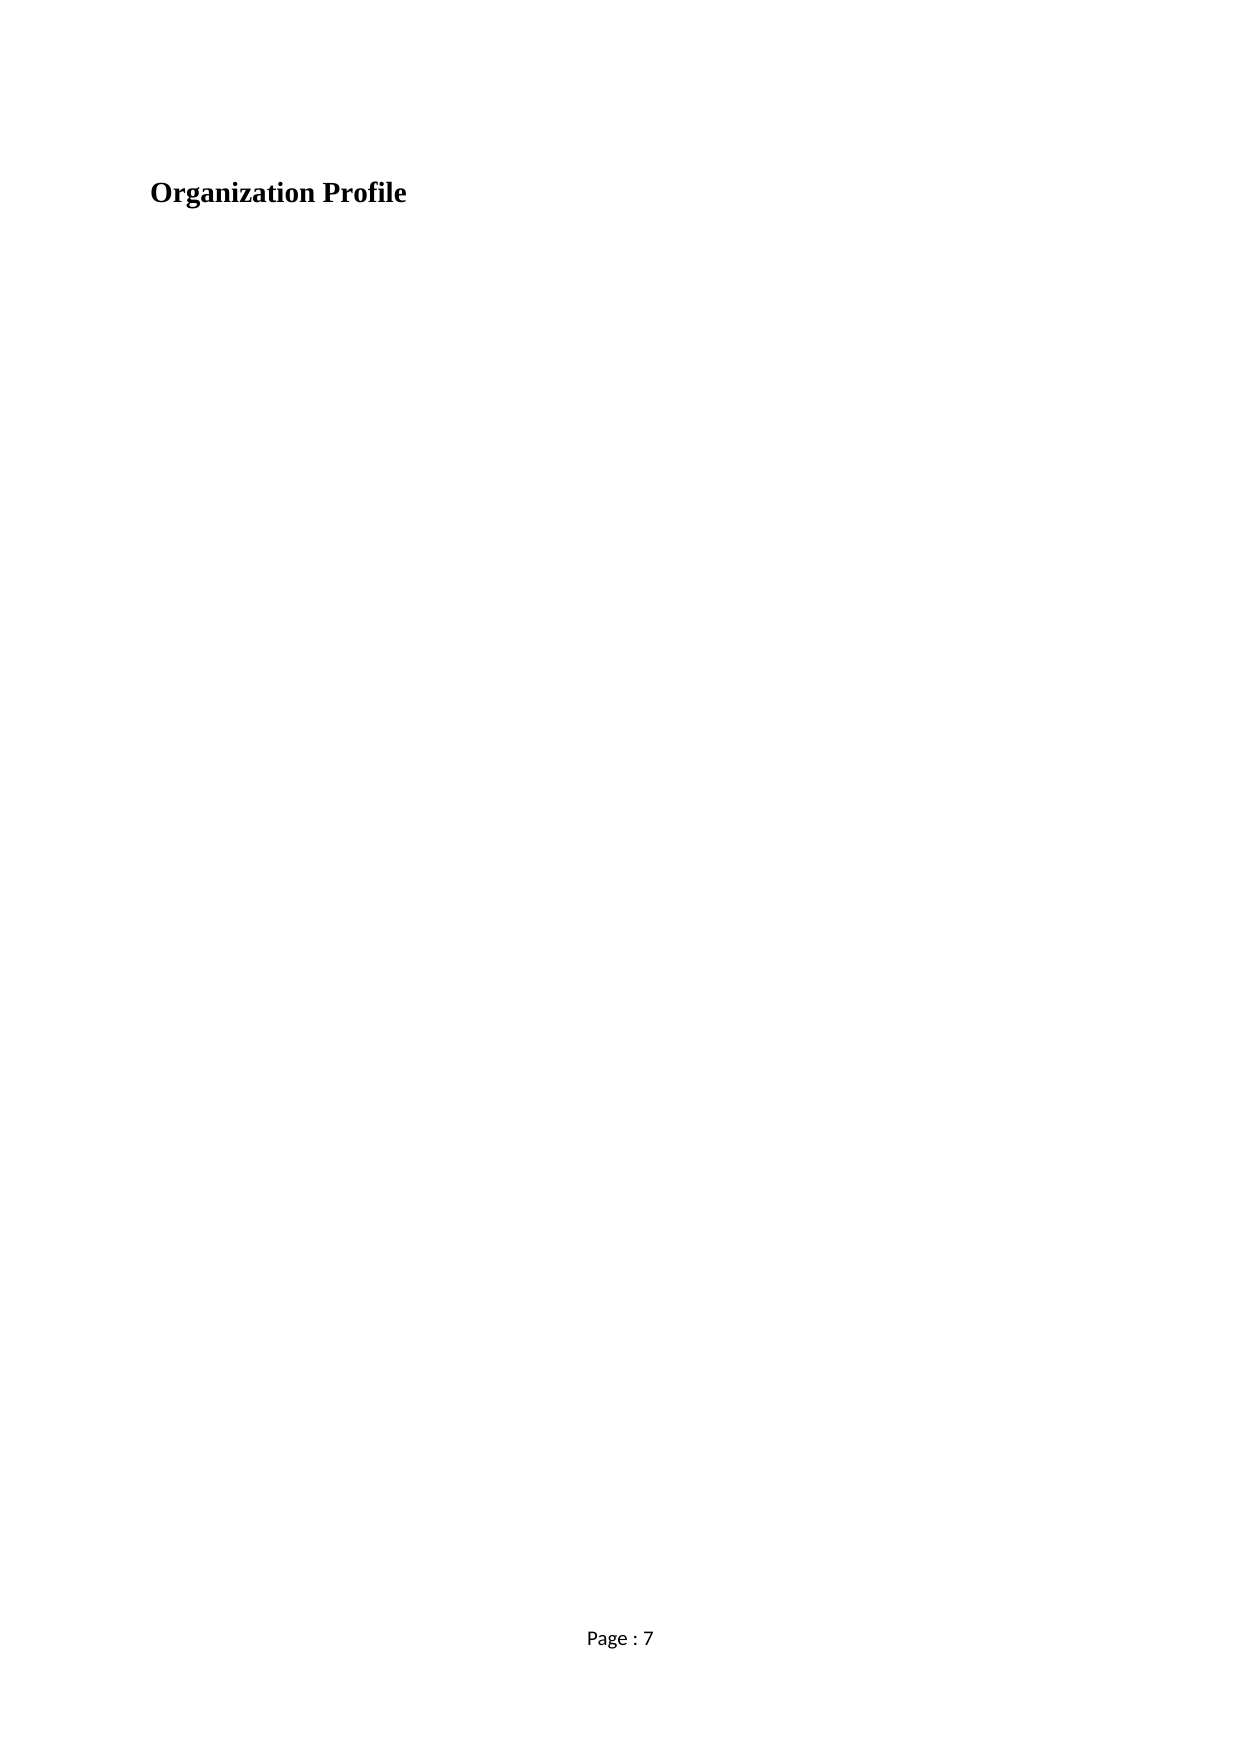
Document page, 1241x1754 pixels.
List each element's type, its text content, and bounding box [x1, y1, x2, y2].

subtitle Organization Profile [150, 175, 1090, 208]
